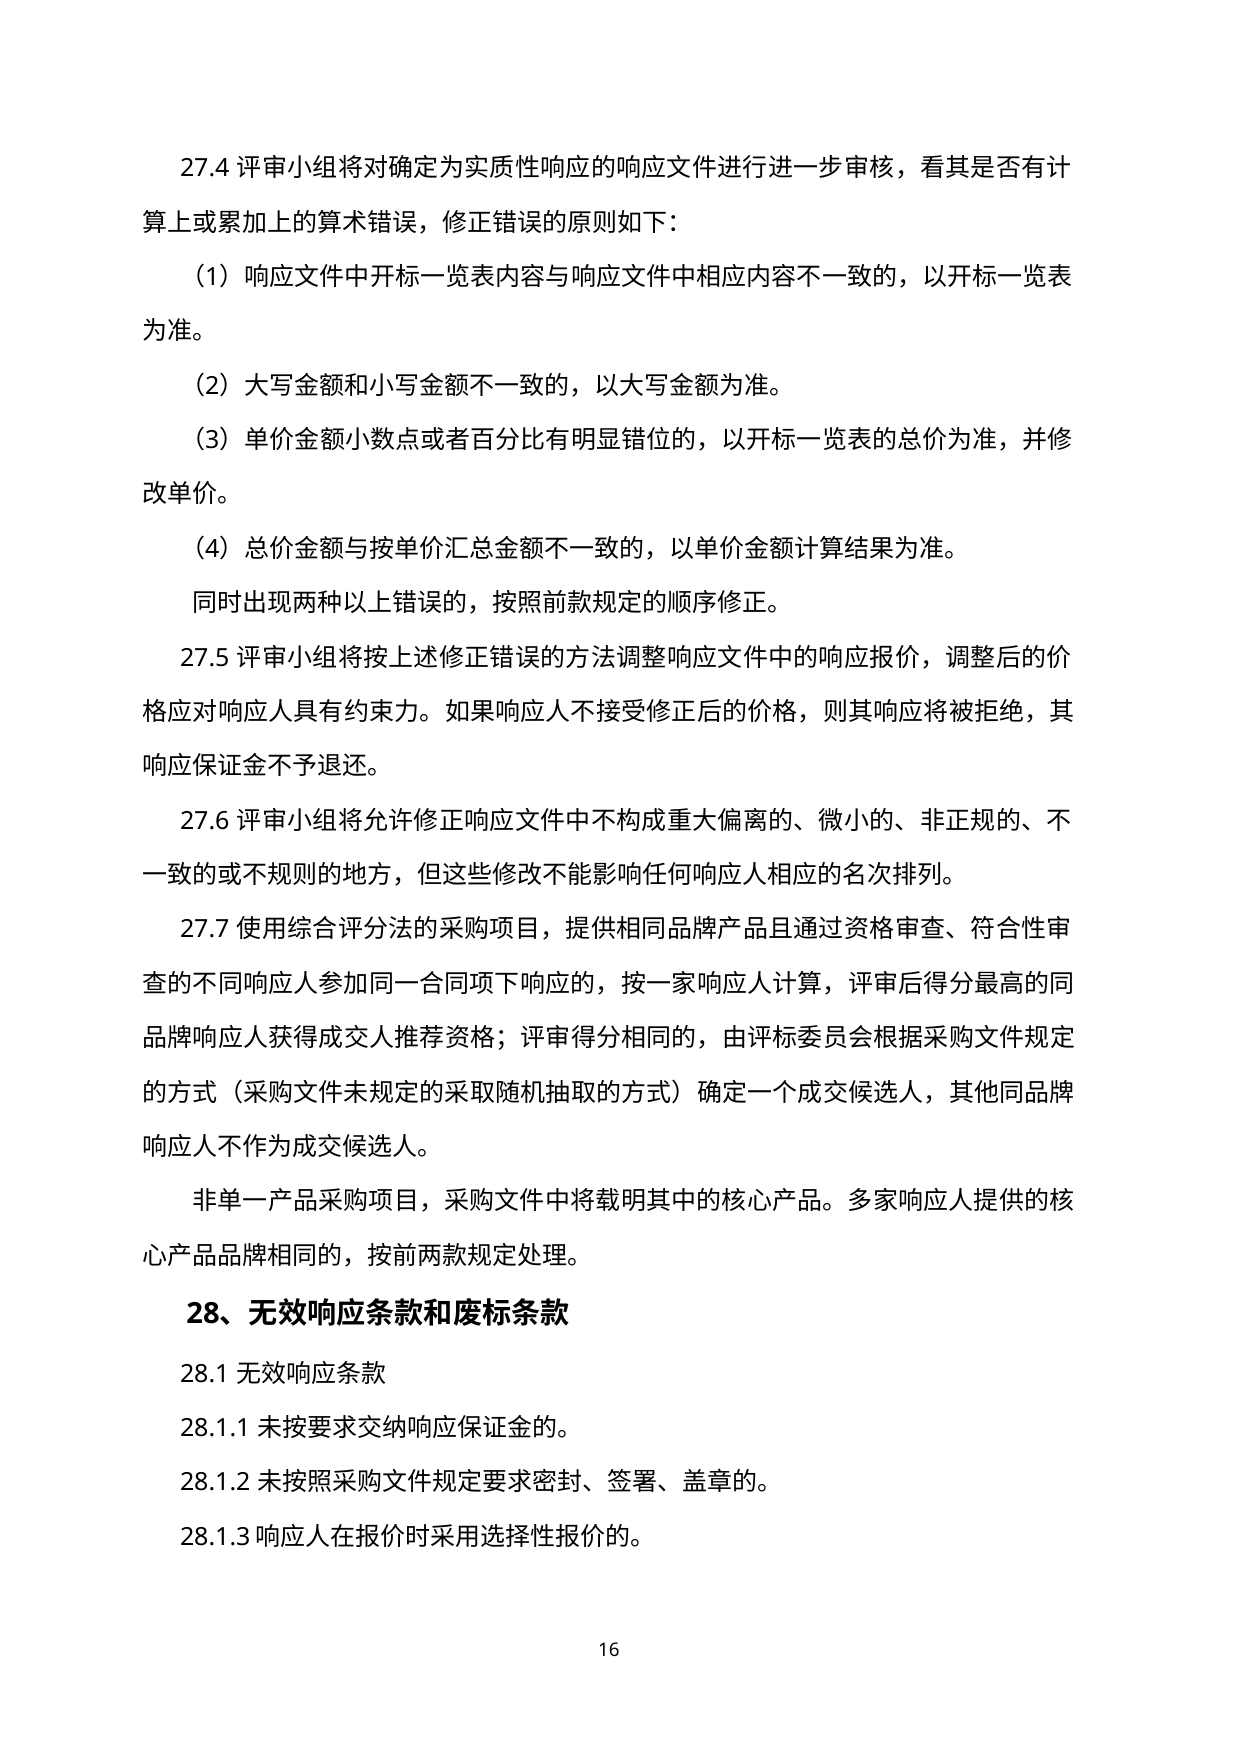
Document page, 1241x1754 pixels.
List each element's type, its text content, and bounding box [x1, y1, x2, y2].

text （1）响应文件中开标一览表内容与响应文件中相应内容不一致的，以开标一览表为准。 [142, 256, 1075, 347]
text （2）大写金额和小写金额不一致的，以大写金额为准。 [142, 365, 1075, 401]
text 28.1.1 未按要求交纳响应保证金的。 [142, 1407, 1075, 1444]
text 27.7 使用综合评分法的采购项目，提供相同品牌产品且通过资格审查、符合性审查的不同响应人参加同一合同项下响应的，按一家响应人计算，评审后得分最高的同品牌响应人获得成交人推荐资格；评审得分相同的，由评标委员会根据采购文件规定的方式（采购文件未规定的采取随机抽取的方式）确定一个成交候选人，其他同品牌响应人不作为成交候选人。 [142, 909, 1075, 1163]
text 28.1.2 未按照采购文件规定要求密封、签署、盖章的。 [142, 1462, 1075, 1498]
text （3）单价金额小数点或者百分比有明显错位的，以开标一览表的总价为准，并修改单价。 [142, 419, 1075, 510]
text 28、无效响应条款和废标条款 [142, 1289, 1075, 1332]
text 28.1 无效响应条款 [142, 1353, 1075, 1389]
text 28.1.3响应人在报价时采用选择性报价的。 [142, 1516, 1075, 1552]
text 同时出现两种以上错误的，按照前款规定的顺序修正。 [142, 583, 1075, 619]
text 27.5 评审小组将按上述修正错误的方法调整响应文件中的响应报价，调整后的价格应对响应人具有约束力。如果响应人不接受修正后的价格，则其响应将被拒绝，其响应保证金不予退还。 [142, 637, 1075, 782]
text 27.6 评审小组将允许修正响应文件中不构成重大偏离的、微小的、非正规的、不一致的或不规则的地方，但这些修改不能影响任何响应人相应的名次排列。 [142, 800, 1075, 891]
text 27.4 评审小组将对确定为实质性响应的响应文件进行进一步审核，看其是否有计算上或累加上的算术错误，修正错误的原则如下： [142, 148, 1075, 238]
text （4）总价金额与按单价汇总金额不一致的，以单价金额计算结果为准。 [142, 528, 1075, 564]
text 非单一产品采购项目，采购文件中将载明其中的核心产品。多家响应人提供的核心产品品牌相同的，按前两款规定处理。 [142, 1181, 1075, 1271]
